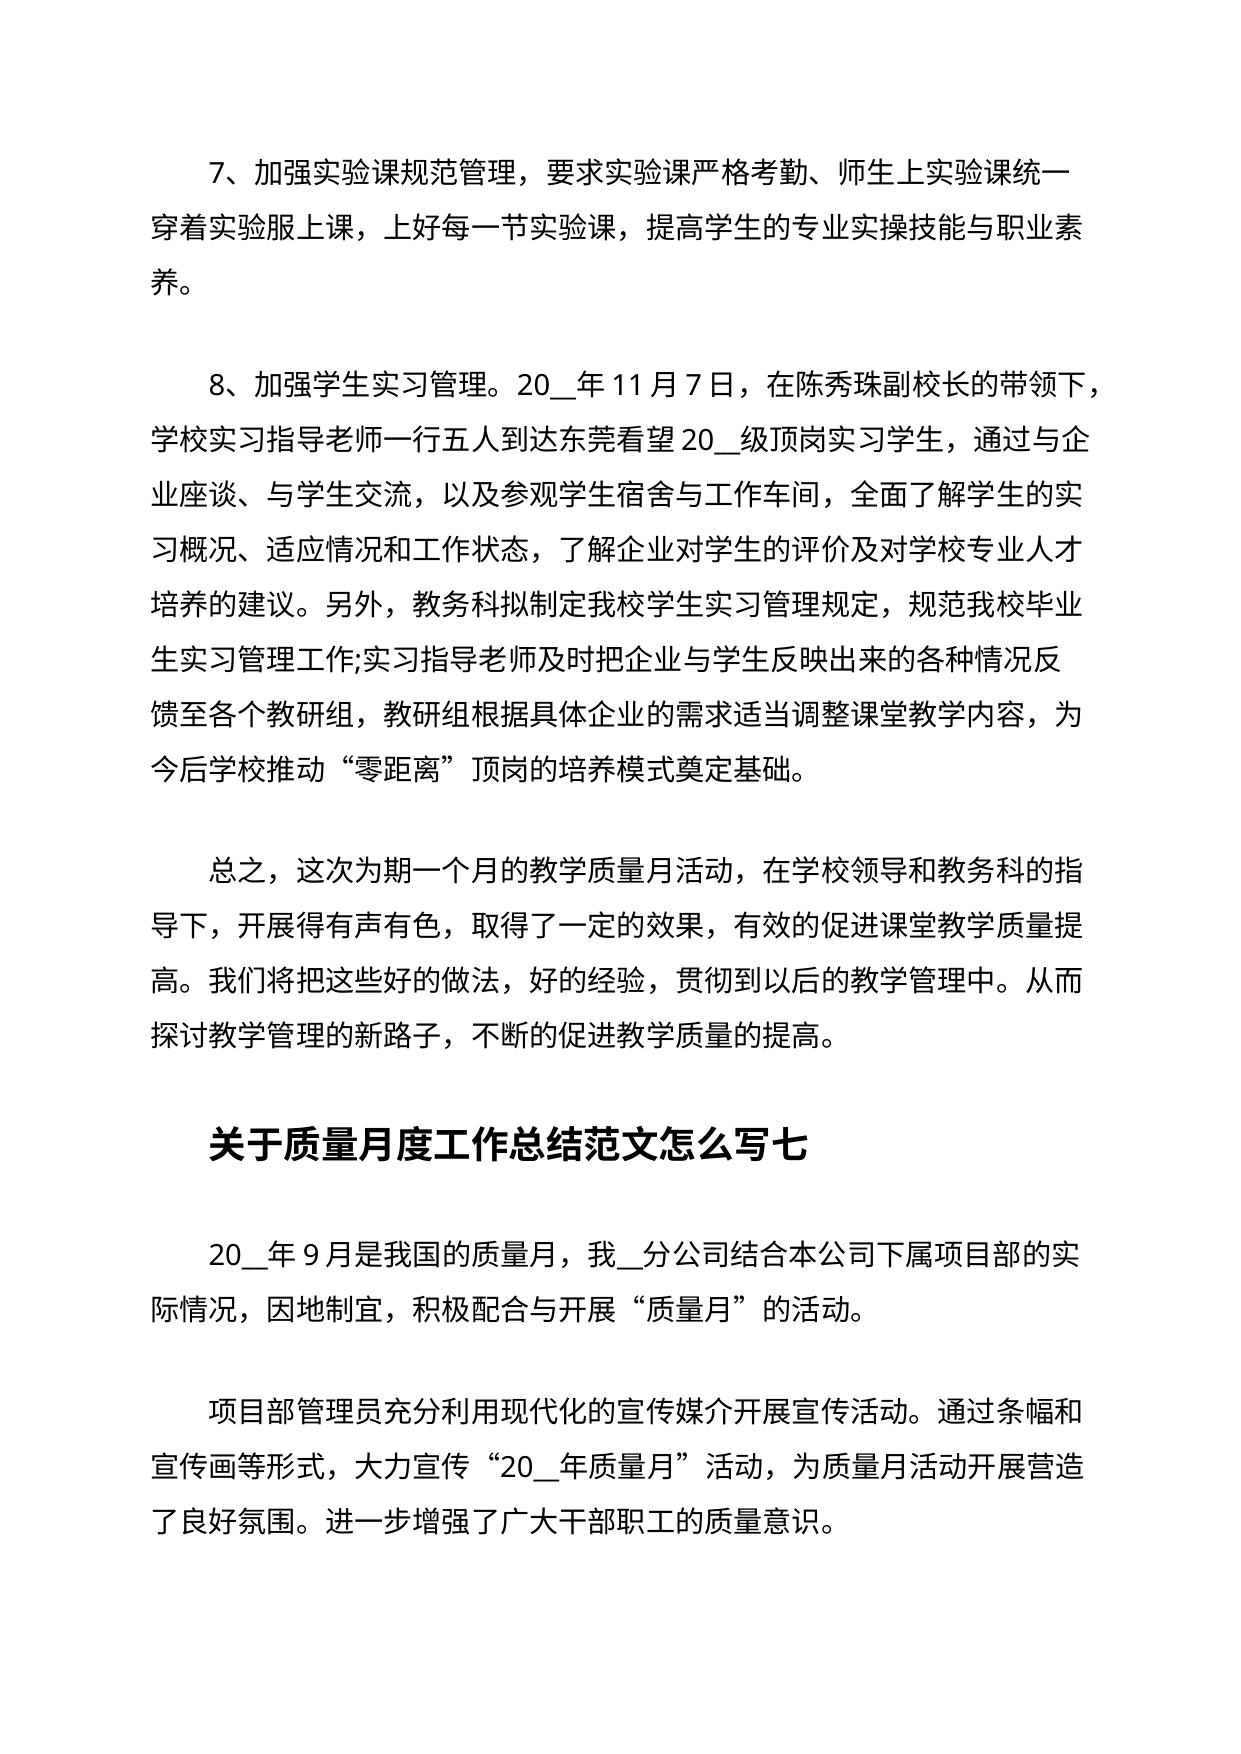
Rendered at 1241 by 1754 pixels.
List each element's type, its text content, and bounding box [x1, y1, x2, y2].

text 20__年9月是我国的质量月，我__分公司结合本公司下属项目部的实际情况，因地制宜，积极配合与开展“质量月”的活动。 [150, 1232, 1090, 1329]
text 项目部管理员充分利用现代化的宣传媒介开展宣传活动。通过条幅和宣传画等形式，大力宣传“20__年质量月”活动，为质量月活动开展营造了良好氛围。进一步增强了广大干部职工的质量意识。 [150, 1389, 1090, 1541]
text 总之，这次为期一个月的教学质量月活动，在学校领导和教务科的指导下，开展得有声有色，取得了一定的效果，有效的促进课堂教学质量提高。我们将把这些好的做法，好的经验，贯彻到以后的教学管理中。从而探讨教学管理的新路子，不断的促进教学质量的提高。 [150, 848, 1090, 1055]
text 8、加强学生实习管理。20__年11月7日，在陈秀珠副校长的带领下，学校实习指导老师一行五人到达东莞看望20__级顶岗实习学生，通过与企业座谈、与学生交流，以及参观学生宿舍与工作车间，全面了解学生的实习概况、适应情况和工作状态，了解企业对学生的评价及对学校专业人才培养的建议。另外，教务科拟制定我校学生实习管理规定，规范我校毕业生实习管理工作;实习指导老师及时把企业与学生反映出来的各种情况反馈至各个教研组，教研组根据具体企业的需求适当调整课堂教学内容，为今后学校推动“零距离”顶岗的培养模式奠定基础。 [150, 362, 1090, 788]
text 7、加强实验课规范管理，要求实验课严格考勤、师生上实验课统一穿着实验服上课，上好每一节实验课，提高学生的专业实操技能与职业素养。 [150, 150, 1090, 302]
text 关于质量月度工作总结范文怎么写七 [150, 1114, 1090, 1169]
